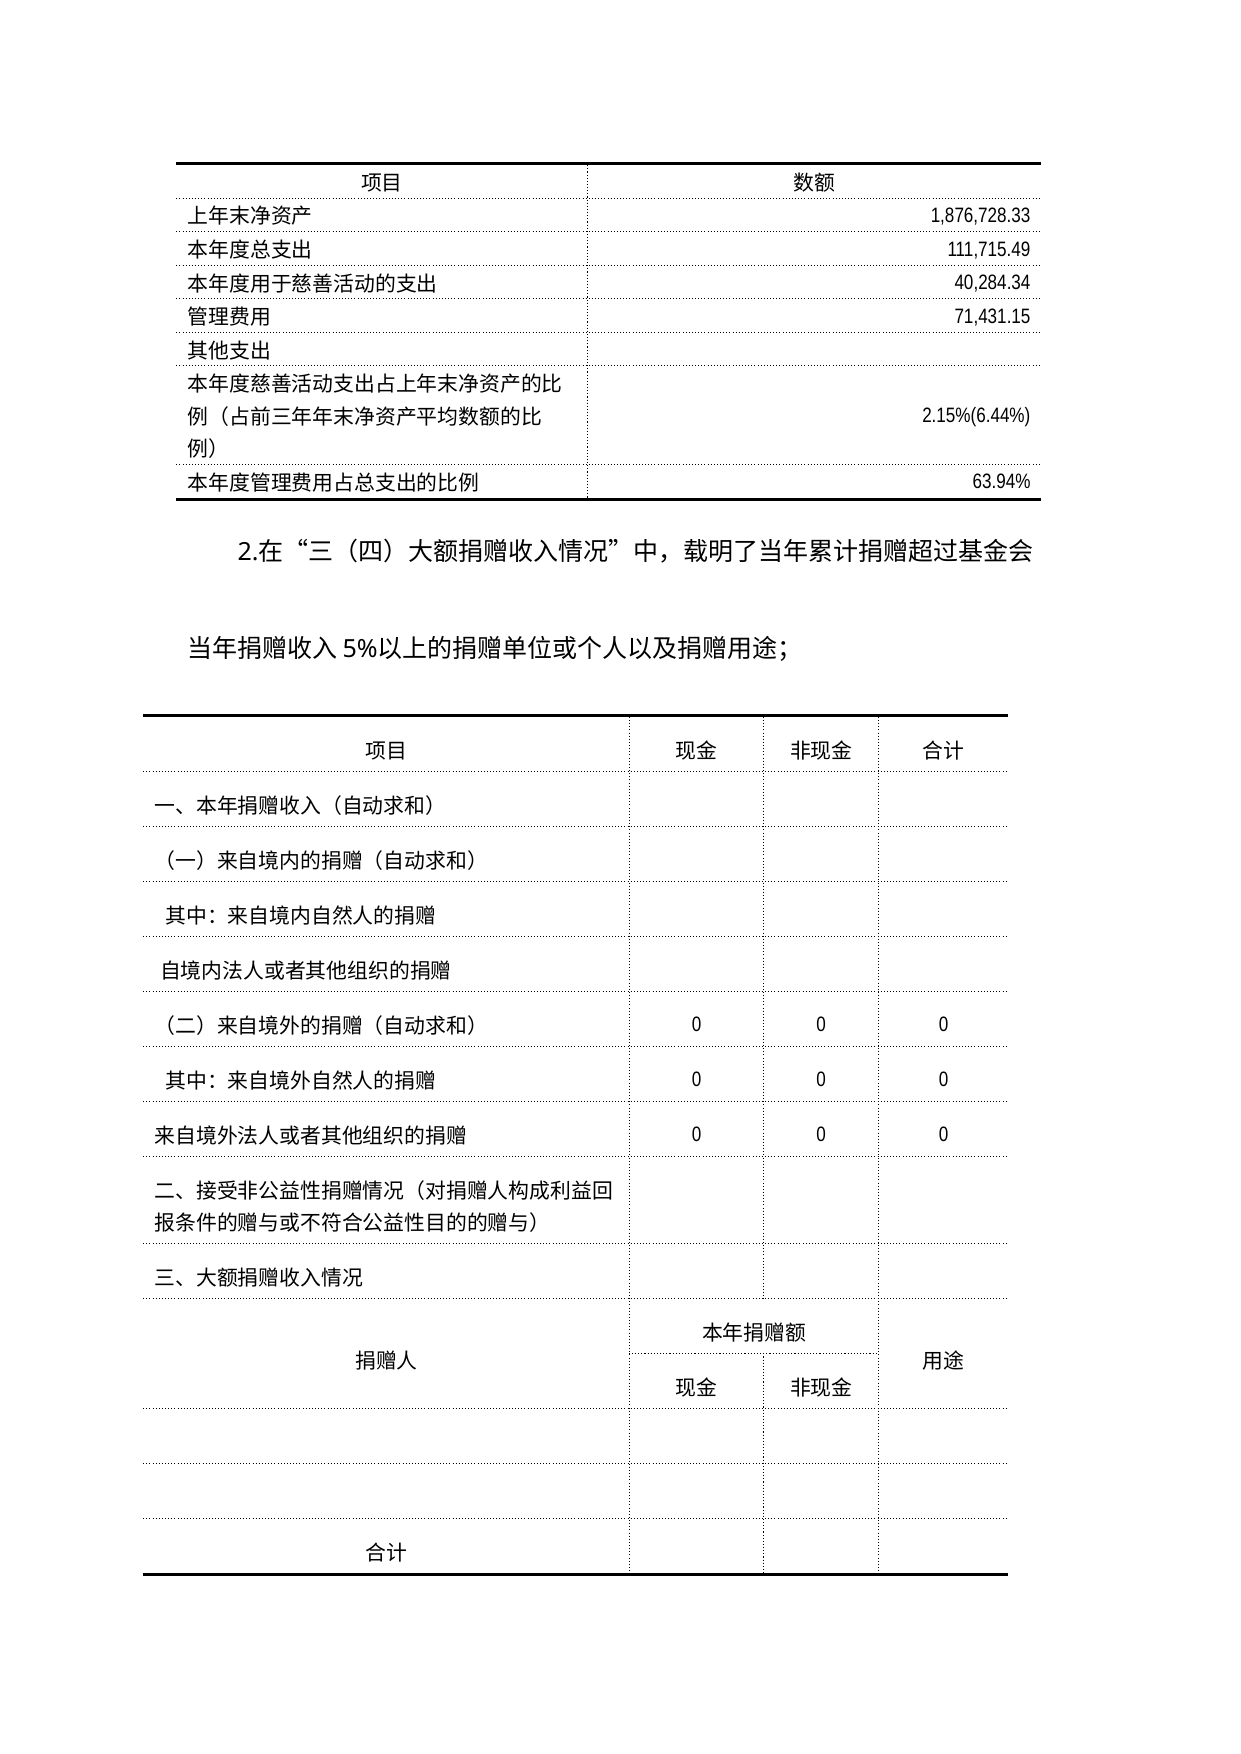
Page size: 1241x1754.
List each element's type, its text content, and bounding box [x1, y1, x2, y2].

table_cell 0 [629, 1101, 763, 1156]
table_cell [764, 881, 878, 936]
table_header 项目 [176, 165, 587, 198]
table_cell [629, 1518, 763, 1573]
table_cell 1,876,728.33 [587, 198, 1041, 231]
table_cell 其中：来自境内自然人的捐赠 [143, 881, 629, 936]
table_cell 非现金 [764, 1353, 878, 1408]
table_cell 本年捐赠额 [629, 1298, 878, 1353]
table_header 现金 [629, 717, 763, 771]
table_header 项目 [143, 717, 629, 771]
table_cell [764, 1463, 878, 1518]
table_cell 合计 [143, 1518, 629, 1573]
table_cell 0 [764, 1101, 878, 1156]
table_cell 来自境外法人或者其他组织的捐赠 [143, 1101, 629, 1156]
table_cell [764, 936, 878, 991]
table_cell 其中：来自境外自然人的捐赠 [143, 1046, 629, 1101]
table_cell 本年度管理费用占总支出的比例 [176, 464, 587, 497]
table_cell [764, 771, 878, 826]
table_cell [878, 881, 1008, 936]
table_cell [629, 826, 763, 881]
table_cell [764, 1408, 878, 1463]
table_cell 0 [764, 1046, 878, 1101]
table_cell 本年度总支出 [176, 231, 587, 265]
table_cell [764, 826, 878, 881]
table_cell 0 [878, 991, 1008, 1046]
table_cell [629, 1156, 763, 1243]
table_cell 上年末净资产 [176, 198, 587, 231]
table_cell [878, 1243, 1008, 1298]
table_header 数额 [587, 165, 1041, 198]
table_cell 三、大额捐赠收入情况 [143, 1243, 629, 1298]
table_cell 40,284.34 [587, 265, 1041, 298]
table_cell 111,715.49 [587, 231, 1041, 265]
table_cell 71,431.15 [587, 298, 1041, 332]
table_cell 本年度用于慈善活动的支出 [176, 265, 587, 298]
table_cell 本年度慈善活动支出占上年末净资产的比例（占前三年年末净资产平均数额的比例） [176, 365, 587, 464]
table_cell 63.94% [587, 464, 1041, 497]
table_cell [878, 1518, 1008, 1573]
table_cell [629, 1408, 763, 1463]
table_cell [878, 826, 1008, 881]
table_cell [878, 1408, 1008, 1463]
table_cell 用途 [878, 1298, 1008, 1408]
table_cell 自境内法人或者其他组织的捐赠 [143, 936, 629, 991]
table_header 合计 [878, 717, 1008, 771]
table_cell [629, 771, 763, 826]
table_cell 2.15%(6.44%) [587, 365, 1041, 464]
table_cell 0 [629, 991, 763, 1046]
table_cell 捐赠人 [143, 1298, 629, 1408]
table_cell 0 [629, 1046, 763, 1101]
table_cell 0 [878, 1101, 1008, 1156]
table_header 非现金 [764, 717, 878, 771]
table_cell [629, 1243, 763, 1298]
table_cell 0 [764, 991, 878, 1046]
list 在“三（四）大额捐赠收入情况”中，载明了当年累计捐赠超过基金会当年捐赠收入5%以上的捐赠单位或个人以及捐赠用途； [187, 517, 1053, 679]
table_cell [878, 936, 1008, 991]
table_cell 其他支出 [176, 332, 587, 365]
table_cell [143, 1408, 629, 1463]
table_cell （一）来自境内的捐赠（自动求和） [143, 826, 629, 881]
table_cell 一、本年捐赠收入（自动求和） [143, 771, 629, 826]
table_cell 现金 [629, 1353, 763, 1408]
table_cell [629, 936, 763, 991]
table_cell [764, 1156, 878, 1243]
table_cell [764, 1243, 878, 1298]
table_cell [764, 1518, 878, 1573]
table_cell [878, 1463, 1008, 1518]
table_cell [587, 332, 1041, 365]
table_cell [878, 1156, 1008, 1243]
table_cell [629, 1463, 763, 1518]
table_cell 二、接受非公益性捐赠情况（对捐赠人构成利益回报条件的赠与或不符合公益性目的的赠与） [143, 1156, 629, 1243]
table_cell 管理费用 [176, 298, 587, 332]
table_cell [878, 771, 1008, 826]
table_cell （二）来自境外的捐赠（自动求和） [143, 991, 629, 1046]
table_cell [629, 881, 763, 936]
table_cell [143, 1463, 629, 1518]
table_cell 0 [878, 1046, 1008, 1101]
